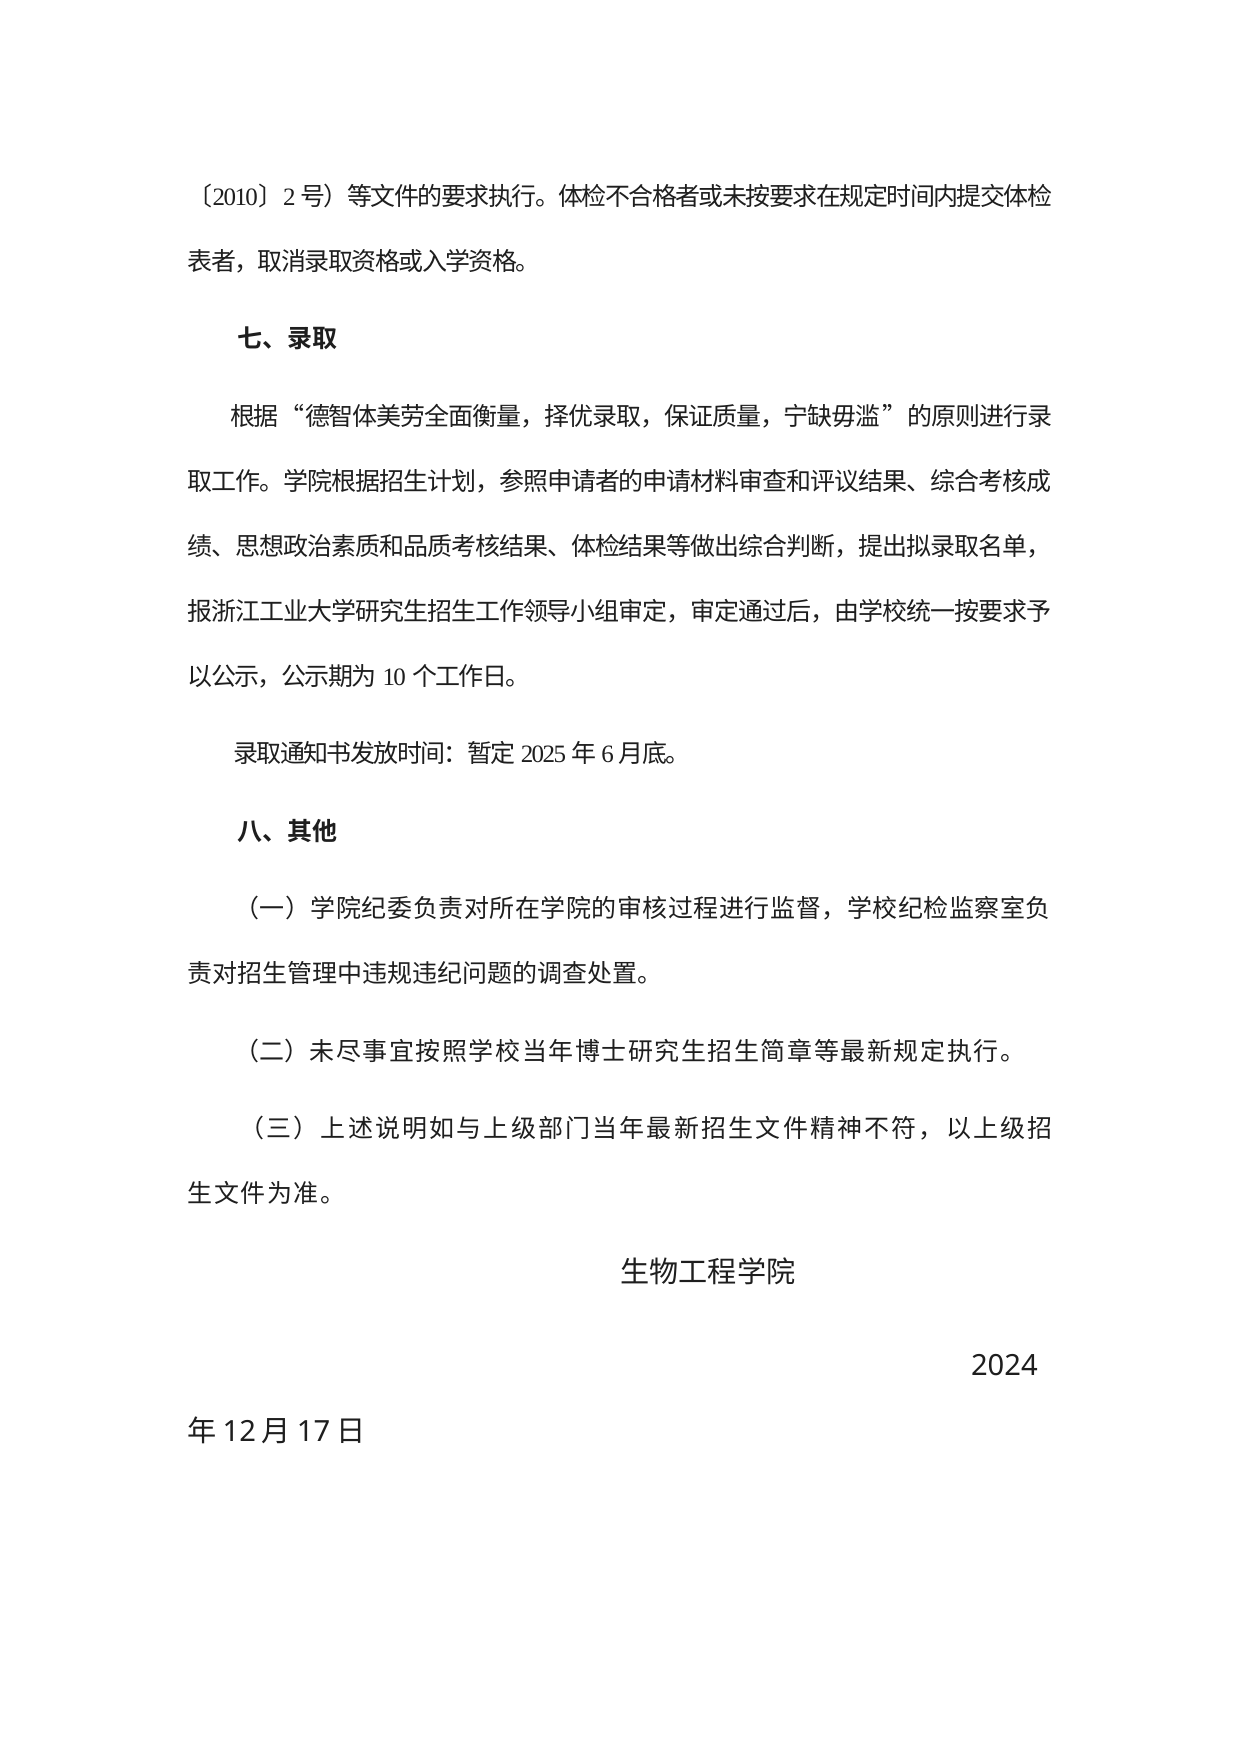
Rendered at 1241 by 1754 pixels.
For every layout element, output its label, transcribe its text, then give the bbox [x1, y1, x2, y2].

text 根据“德智体美劳全面衡量，择优录取，保证质量，宁缺毋滥”的原则进行录取工作。学院根据招生计划，参照申请者的申请材料审查和评议结果、综合考核成绩、思想政治素质和品质考核结果、体检结果等做出综合判断，提出拟录取名单，报浙江工业大学研究生招生工作领导小组审定，审定通过后，由学校统一按要求予以公示，公示期为 10 个工作日。 [187, 382, 1053, 707]
text 生物工程学院 [187, 1237, 1053, 1302]
text （二）未尽事宜按照学校当年博士研究生招生简章等最新规定执行。 [187, 1017, 1053, 1082]
text （三）上述说明如与上级部门当年最新招生文件精神不符，以上级招生文件为准。 [187, 1094, 1053, 1224]
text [187, 162, 1053, 292]
text 2024年12月17日 [187, 1331, 1053, 1461]
subtitle 七、录取 [187, 304, 1053, 369]
text （一）学院纪委负责对所在学院的审核过程进行监督，学校纪检监察室负责对招生管理中违规违纪问题的调查处置。 [187, 874, 1053, 1004]
text 录取通知书发放时间：暂定2025年6月底。 [187, 719, 1053, 784]
subtitle 八、其他 [187, 797, 1053, 862]
